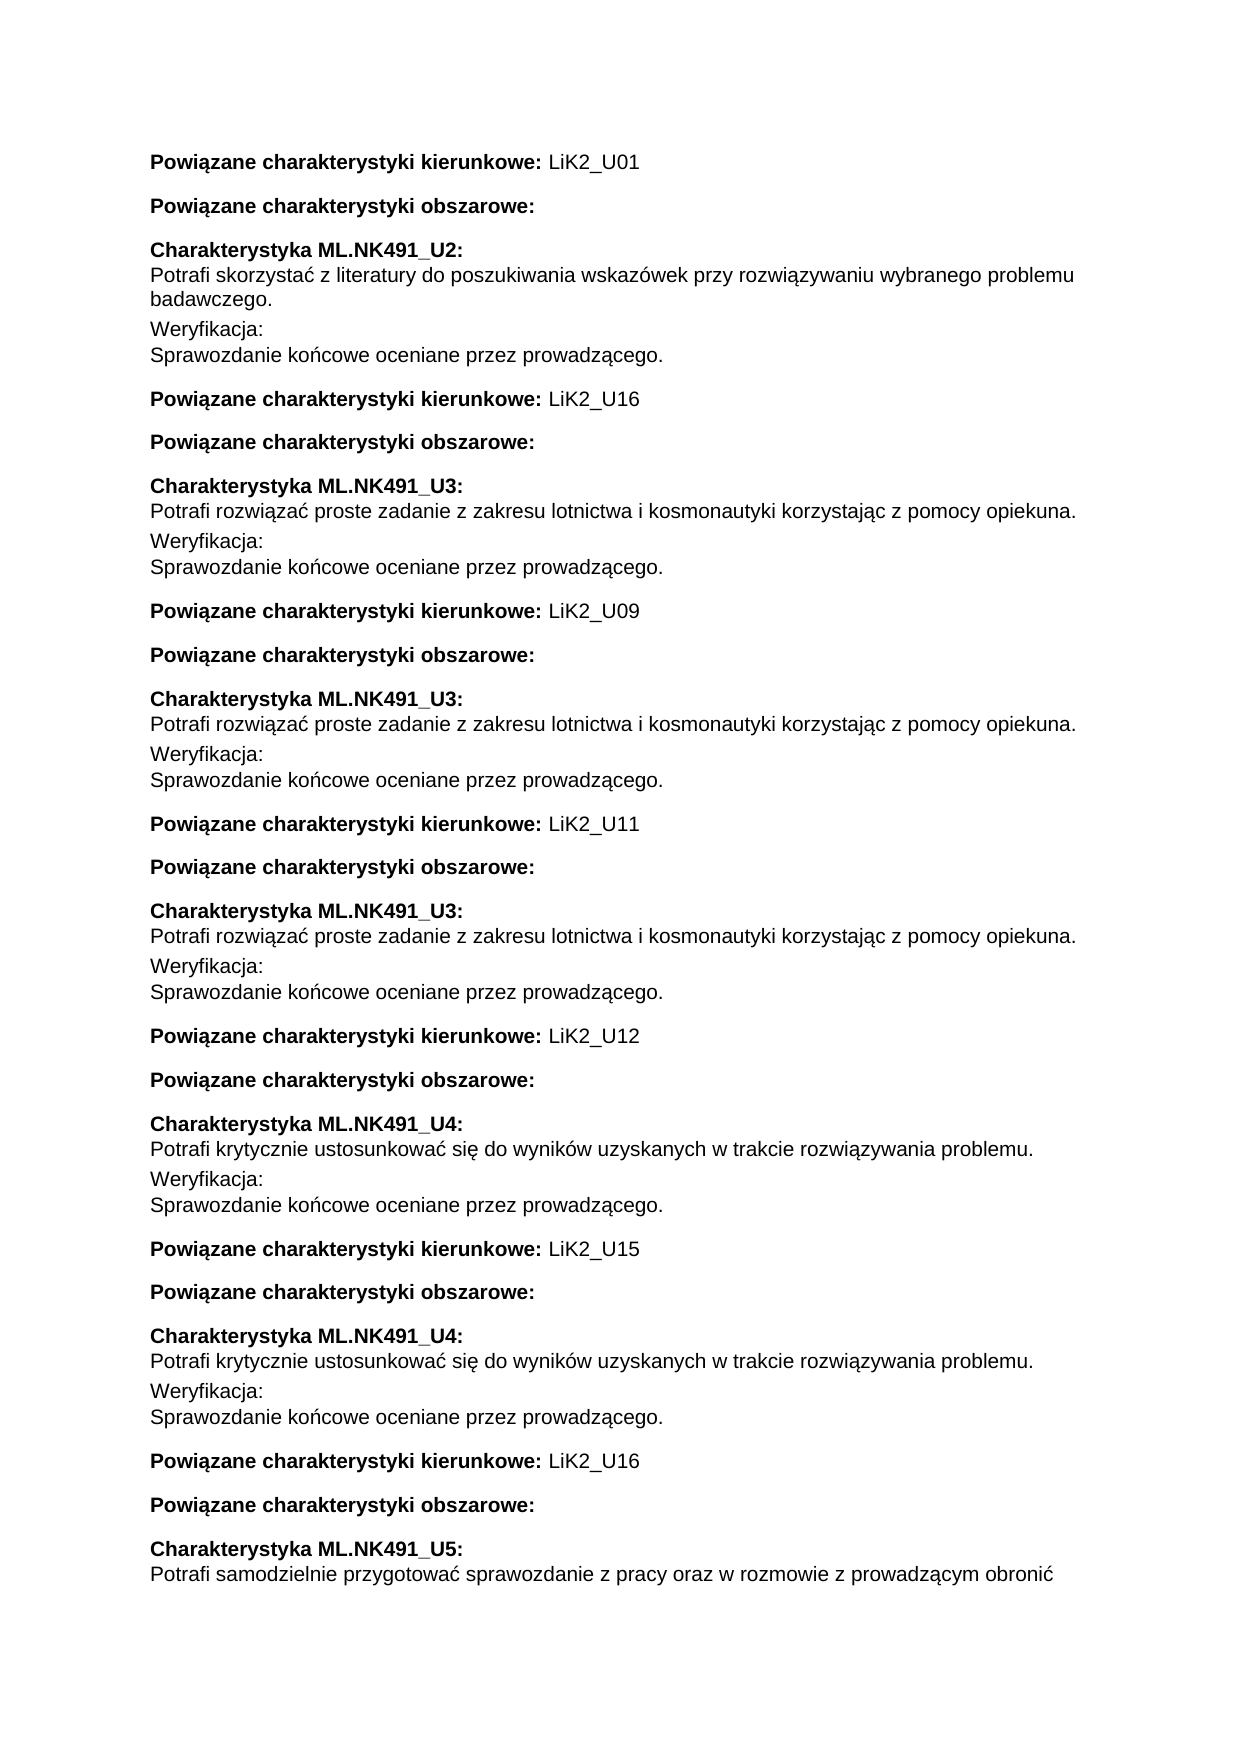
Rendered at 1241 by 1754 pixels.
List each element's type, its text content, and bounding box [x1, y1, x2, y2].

text Powiązane charakterystyki kierunkowe: LiK2_U16 [150, 386, 1090, 410]
text Powiązane charakterystyki kierunkowe: LiK2_U11 [150, 811, 1090, 835]
text Potrafi rozwiązać proste zadanie z zakresu lotnictwa i kosmonautyki korzystając z pomocy opiekuna. [150, 499, 1090, 523]
text Weryfikacja: [150, 1379, 1090, 1403]
text Sprawozdanie końcowe oceniane przez prowadzącego. [150, 555, 1090, 579]
text Charakterystyka ML.NK491_U4: [150, 1324, 1090, 1348]
text Charakterystyka ML.NK491_U3: [150, 474, 1090, 498]
text Potrafi krytycznie ustosunkować się do wyników uzyskanych w trakcie rozwiązywania problemu. [150, 1136, 1090, 1160]
text Weryfikacja: [150, 317, 1090, 341]
text Powiązane charakterystyki obszarowe: [150, 643, 1090, 667]
text Charakterystyka ML.NK491_U3: [150, 899, 1090, 923]
text Weryfikacja: [150, 742, 1090, 766]
text Powiązane charakterystyki kierunkowe: LiK2_U01 [150, 150, 1090, 174]
text Powiązane charakterystyki kierunkowe: LiK2_U16 [150, 1449, 1090, 1473]
text Powiązane charakterystyki kierunkowe: LiK2_U09 [150, 599, 1090, 623]
text Potrafi rozwiązać proste zadanie z zakresu lotnictwa i kosmonautyki korzystając z pomocy opiekuna. [150, 924, 1090, 948]
text Powiązane charakterystyki obszarowe: [150, 1280, 1090, 1304]
text Powiązane charakterystyki obszarowe: [150, 194, 1090, 218]
text Potrafi krytycznie ustosunkować się do wyników uzyskanych w trakcie rozwiązywania problemu. [150, 1349, 1090, 1373]
text Charakterystyka ML.NK491_U2: [150, 237, 1090, 261]
text Powiązane charakterystyki obszarowe: [150, 1068, 1090, 1092]
text Sprawozdanie końcowe oceniane przez prowadzącego. [150, 1405, 1090, 1429]
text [150, 262, 1090, 310]
text Weryfikacja: [150, 529, 1090, 553]
text Weryfikacja: [150, 1167, 1090, 1191]
text Charakterystyka ML.NK491_U4: [150, 1111, 1090, 1135]
text Potrafi samodzielnie przygotować sprawozdanie z pracy oraz w rozmowie z prowadzącym obronić przedstawione tezy. [150, 1561, 1090, 1585]
text Sprawozdanie końcowe oceniane przez prowadzącego. [150, 980, 1090, 1004]
text Weryfikacja: [150, 954, 1090, 978]
text Charakterystyka ML.NK491_U3: [150, 686, 1090, 710]
text Powiązane charakterystyki obszarowe: [150, 855, 1090, 879]
text Sprawozdanie końcowe oceniane przez prowadzącego. [150, 768, 1090, 792]
text Charakterystyka ML.NK491_U5: [150, 1536, 1090, 1560]
text Powiązane charakterystyki obszarowe: [150, 1493, 1090, 1517]
text Powiązane charakterystyki kierunkowe: LiK2_U12 [150, 1024, 1090, 1048]
text Sprawozdanie końcowe oceniane przez prowadzącego. [150, 1193, 1090, 1217]
text Powiązane charakterystyki kierunkowe: LiK2_U15 [150, 1236, 1090, 1260]
text Powiązane charakterystyki obszarowe: [150, 430, 1090, 454]
text Sprawozdanie końcowe oceniane przez prowadzącego. [150, 343, 1090, 367]
text Potrafi rozwiązać proste zadanie z zakresu lotnictwa i kosmonautyki korzystając z pomocy opiekuna. [150, 711, 1090, 735]
